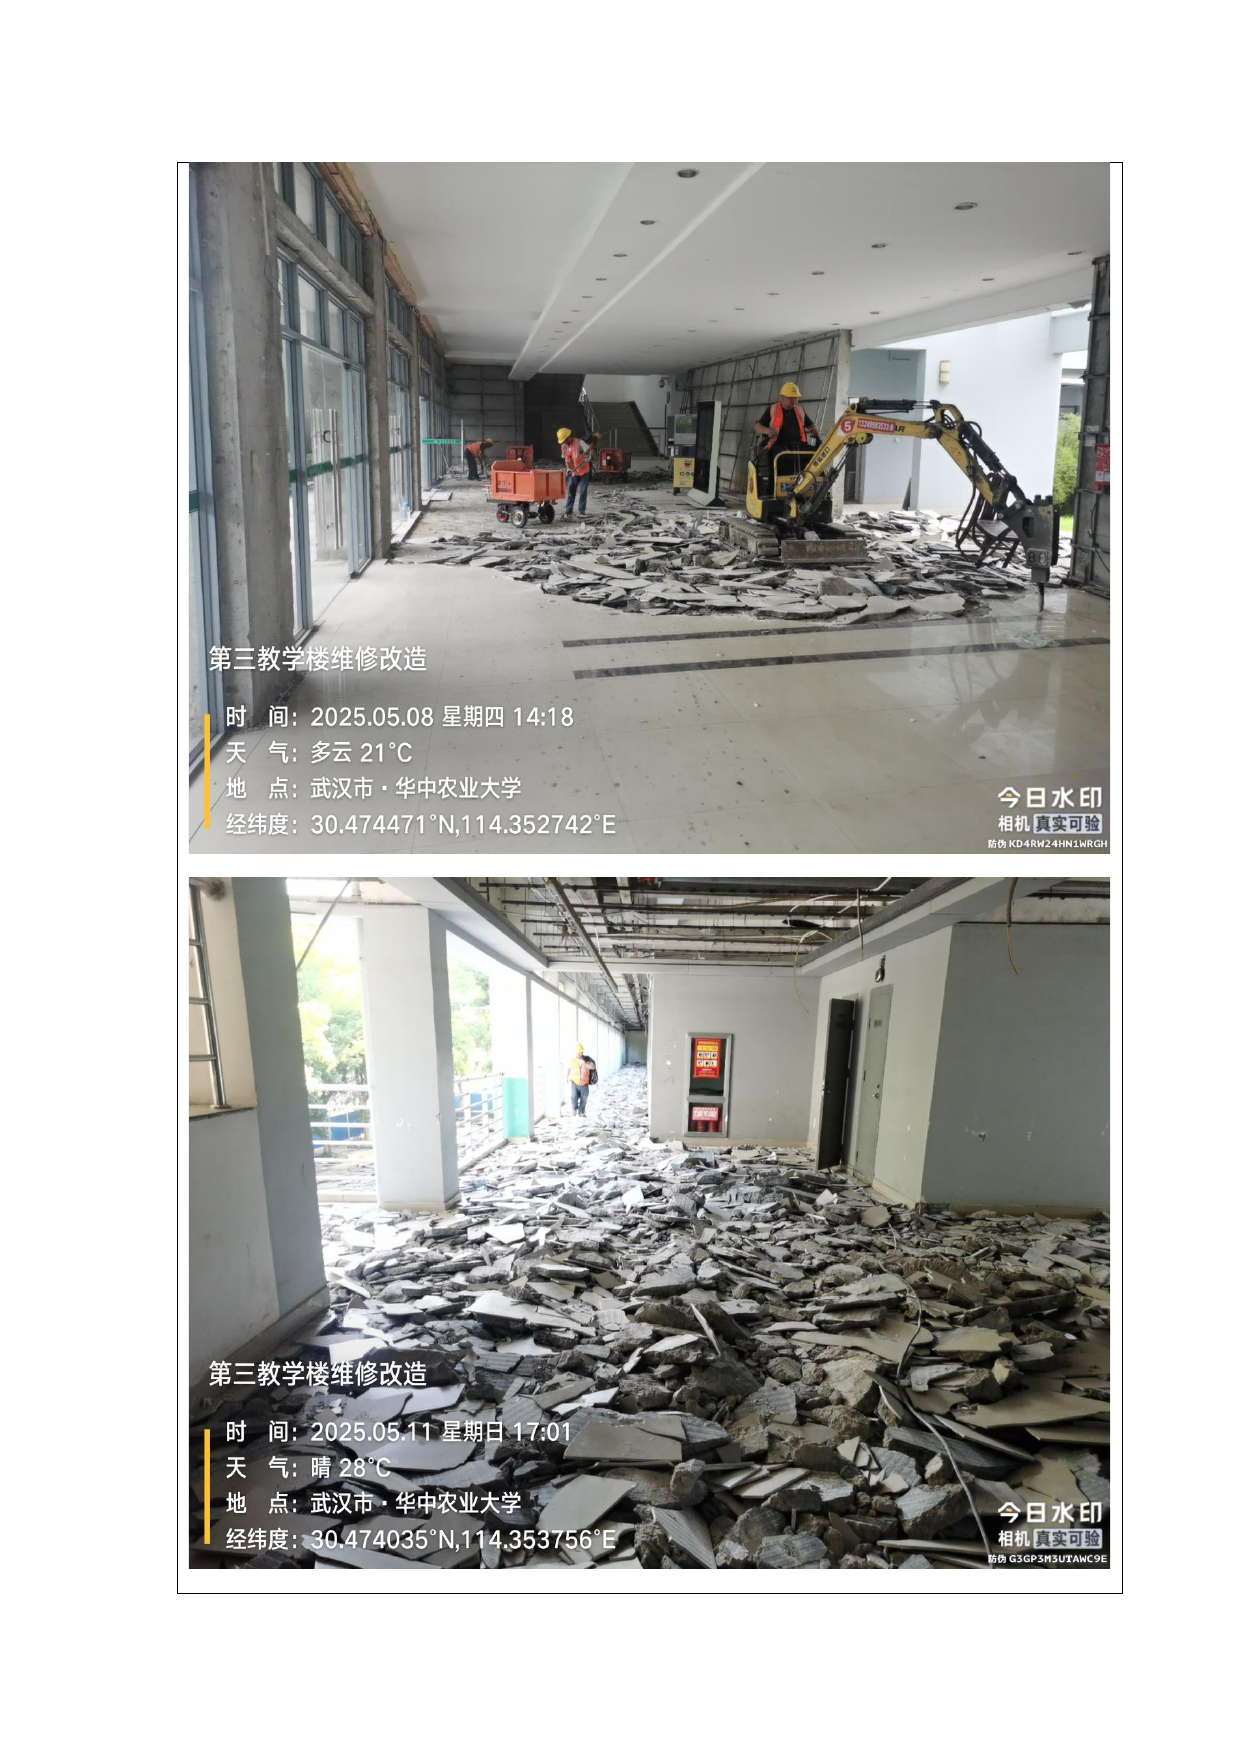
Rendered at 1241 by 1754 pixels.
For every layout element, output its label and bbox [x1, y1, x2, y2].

picture [188, 162, 1111, 854]
table_cell [178, 163, 1122, 1593]
picture [188, 877, 1111, 1569]
